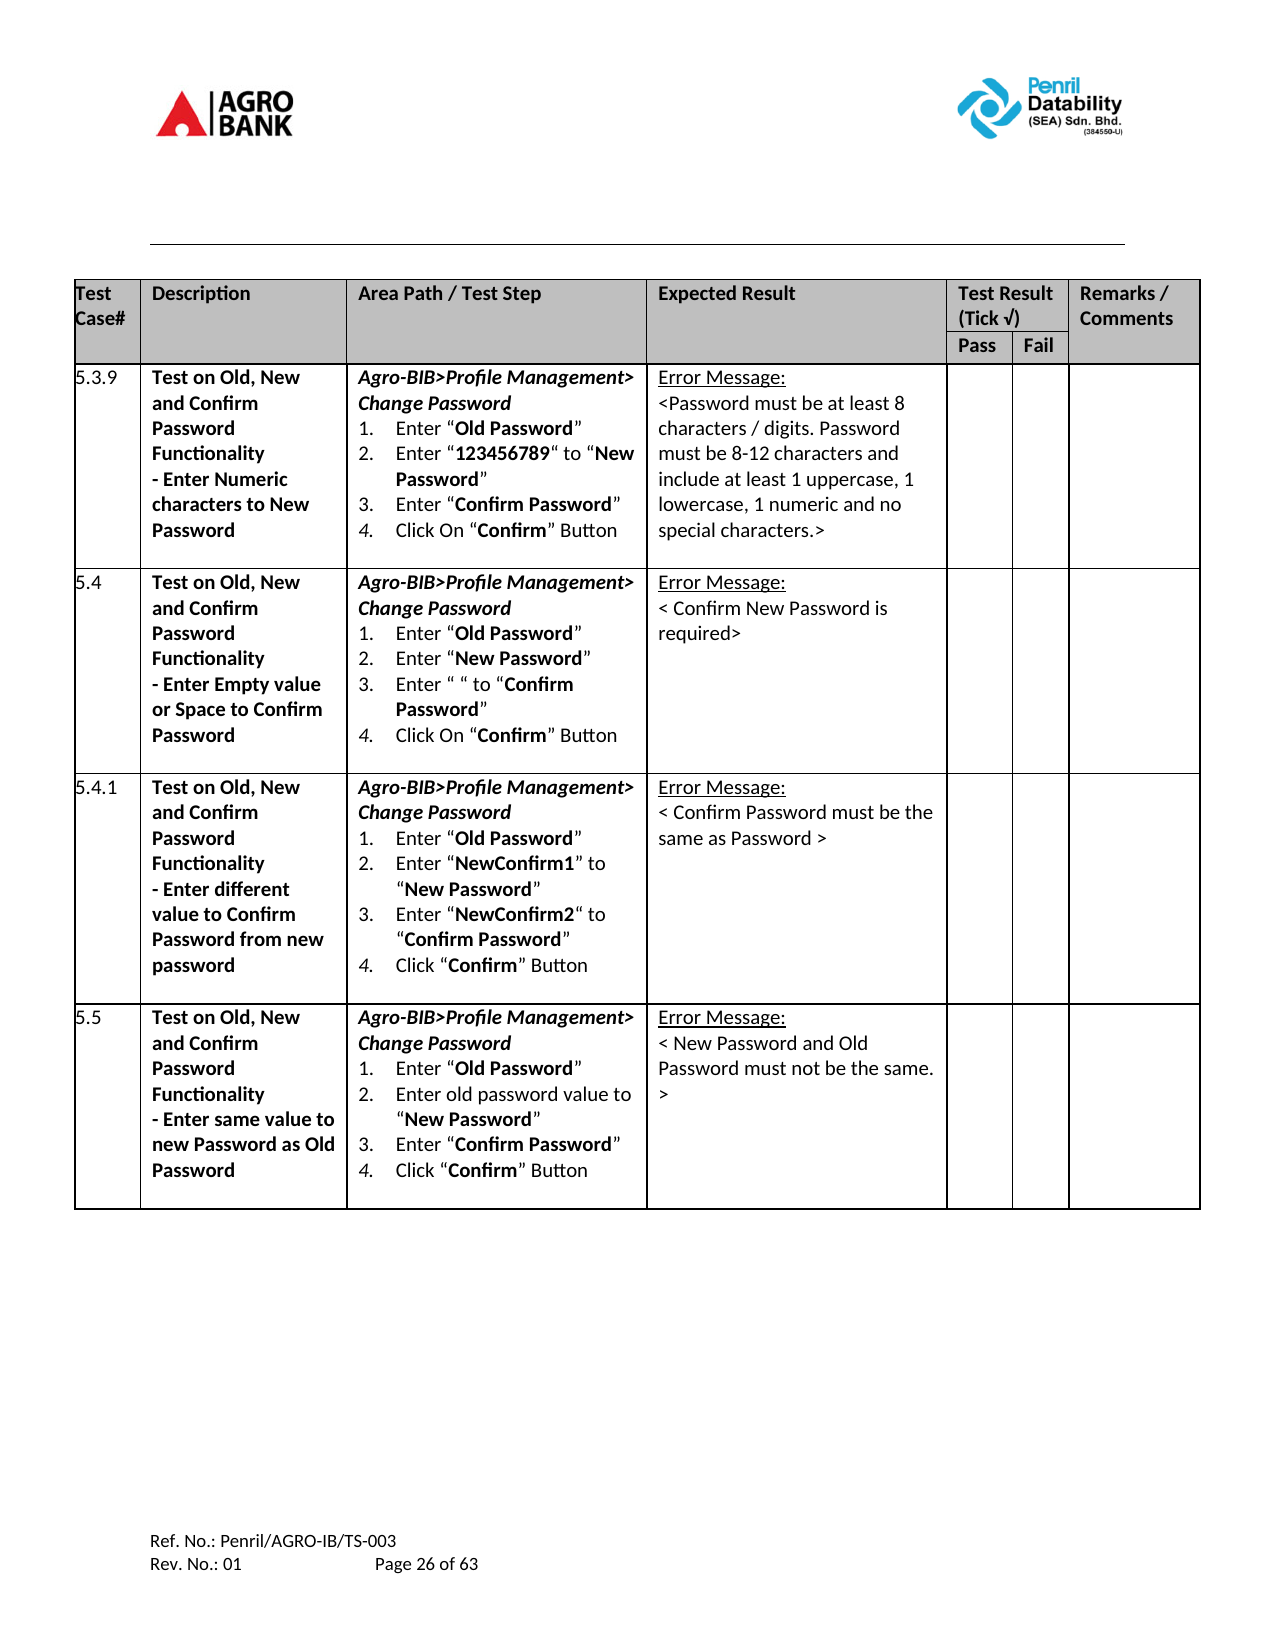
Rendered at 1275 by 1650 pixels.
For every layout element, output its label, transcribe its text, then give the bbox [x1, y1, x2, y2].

table_cell [948, 365, 1012, 568]
table_cell Error Message: < Confirm New Password is required> [648, 569, 946, 773]
table_cell Agro-BIB>Profile Management> Change Password Enter “Old Password” Enter “New Password” Enter “ “ to “Confirm Password” Click On “Confirm” Button [348, 569, 646, 773]
table_cell [647, 331, 946, 363]
table_cell [141, 331, 346, 363]
table_cell [1013, 1005, 1068, 1208]
picture [953, 75, 1125, 140]
table_header Test Case# [76, 280, 140, 331]
table_cell [1013, 569, 1068, 773]
table_cell Test on Old, New and Confirm Password Functionality - Enter Numeric characters to New Password [141, 365, 346, 568]
table_cell Test on Old, New and Confirm Password Functionality - Enter same value to new Password as Old Password [141, 1005, 346, 1208]
table_header Description [141, 280, 346, 331]
table_cell [76, 331, 140, 363]
table_cell [1070, 365, 1199, 568]
table_cell [1070, 774, 1199, 1003]
table_cell 5.3.9 [76, 365, 140, 568]
table_cell Test on Old, New and Confirm Password Functionality - Enter different value to Confirm Password from new password [141, 774, 346, 1003]
table_cell [1070, 1005, 1199, 1208]
table_cell 5.4 [76, 569, 140, 773]
table_cell Fail [1013, 332, 1068, 363]
table_header Test Result (Tick √) [947, 280, 1068, 331]
table_cell [1070, 569, 1199, 773]
table_cell [948, 774, 1012, 1003]
table_cell 5.5 [76, 1005, 140, 1208]
table_cell 5.4.1 [76, 774, 140, 1003]
table_header Area Path / Test Step [347, 280, 646, 331]
table_cell [347, 331, 646, 363]
table_cell Agro-BIB>Profile Management> Change Password Enter “Old Password” Enter “123456789“ to “New Password” Enter “Confirm Password” Click On “Confirm” Button [348, 365, 646, 568]
table_cell Error Message: < New Password and Old Password must not be the same. > [648, 1005, 946, 1208]
table_cell Test on Old, New and Confirm Password Functionality - Enter Empty value or Space to Confirm Password [141, 569, 346, 773]
table_cell Error Message: < Confirm Password must be the same as Password > [648, 774, 946, 1003]
table_cell [1069, 331, 1199, 363]
table_cell [1013, 365, 1068, 568]
table_cell Agro-BIB>Profile Management> Change Password Enter “Old Password” Enter “NewConfirm1” to “New Password” Enter “NewConfirm2“ to “Confirm Password” Click “Confirm” Button [348, 774, 646, 1003]
table_cell [1013, 774, 1068, 1003]
table_cell Pass [947, 332, 1012, 363]
table_cell [948, 1005, 1012, 1208]
table_header Remarks / Comments [1069, 280, 1199, 331]
table_header Expected Result [647, 280, 946, 331]
table_cell Agro-BIB>Profile Management> Change Password Enter “Old Password” Enter old password value to “New Password” Enter “Confirm Password” Click “Confirm” Button [348, 1005, 646, 1208]
table_cell [948, 569, 1012, 773]
